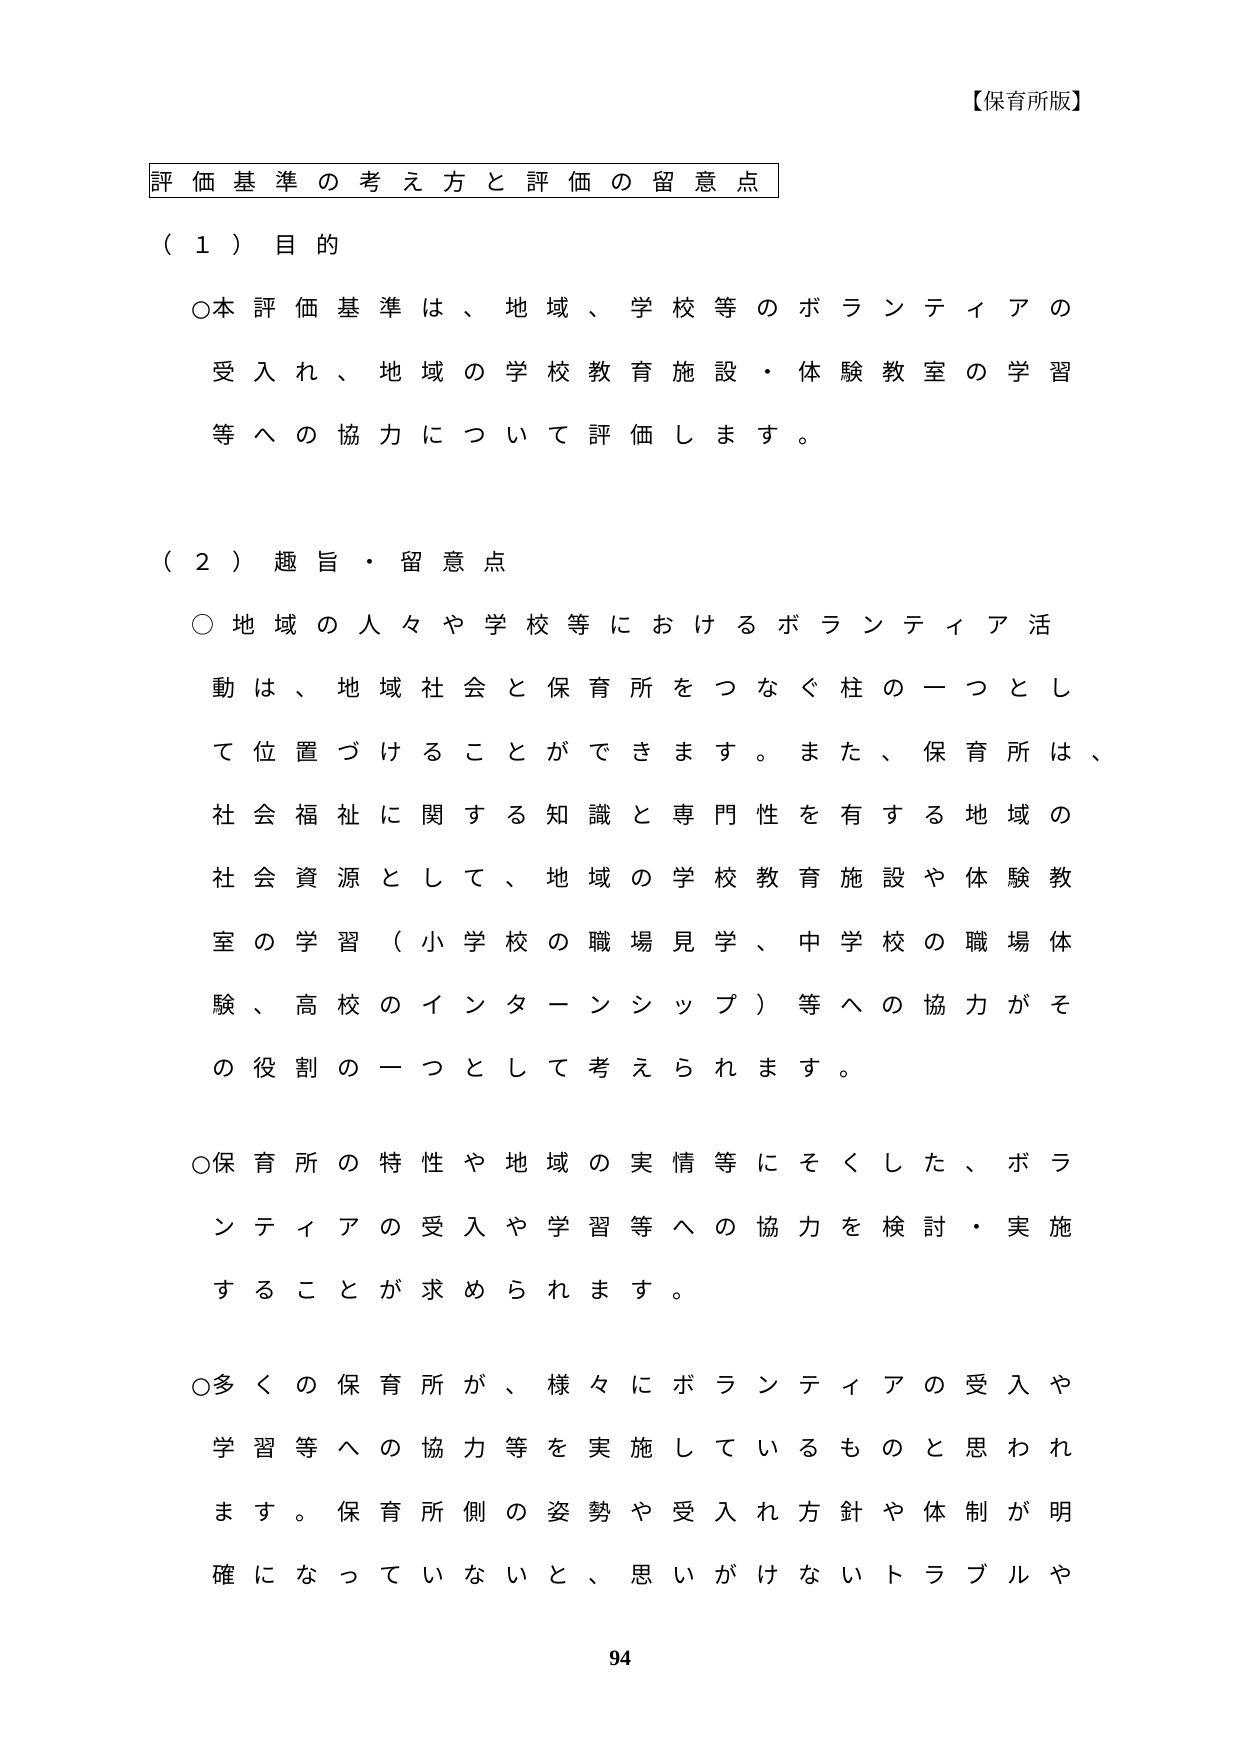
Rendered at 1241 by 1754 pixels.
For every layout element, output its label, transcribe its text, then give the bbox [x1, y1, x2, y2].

text 評価基準の考え方と評価の留意点 [149, 149, 1091, 212]
text ○保育所の特性や地域の実情等にそくした、ボランティアの受入や学習等への協力を検討・実施することが求められます。 [170, 1130, 1091, 1320]
text ○地域の人々や学校等におけるボランティア活動は、地域社会と保育所をつなぐ柱の一つとして位置づけることができます。また、保育所は、社会福祉に関する知識と専門性を有する地域の社会資源として、地域の学校教育施設や体験教室の学習（小学校の職場見学、中学校の職場体験、高校のインターンシップ）等への協力がその役割の一つとして考えられます。 [149, 592, 1091, 1099]
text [170, 1352, 1091, 1605]
text ○本評価基準は、地域、学校等のボランティアの受入れ、地域の学校教育施設・体験教室の学習等への協力について評価します。 [170, 275, 1091, 465]
text （２）趣旨・留意点 [149, 529, 1091, 592]
text （１）目的 [149, 212, 1091, 275]
